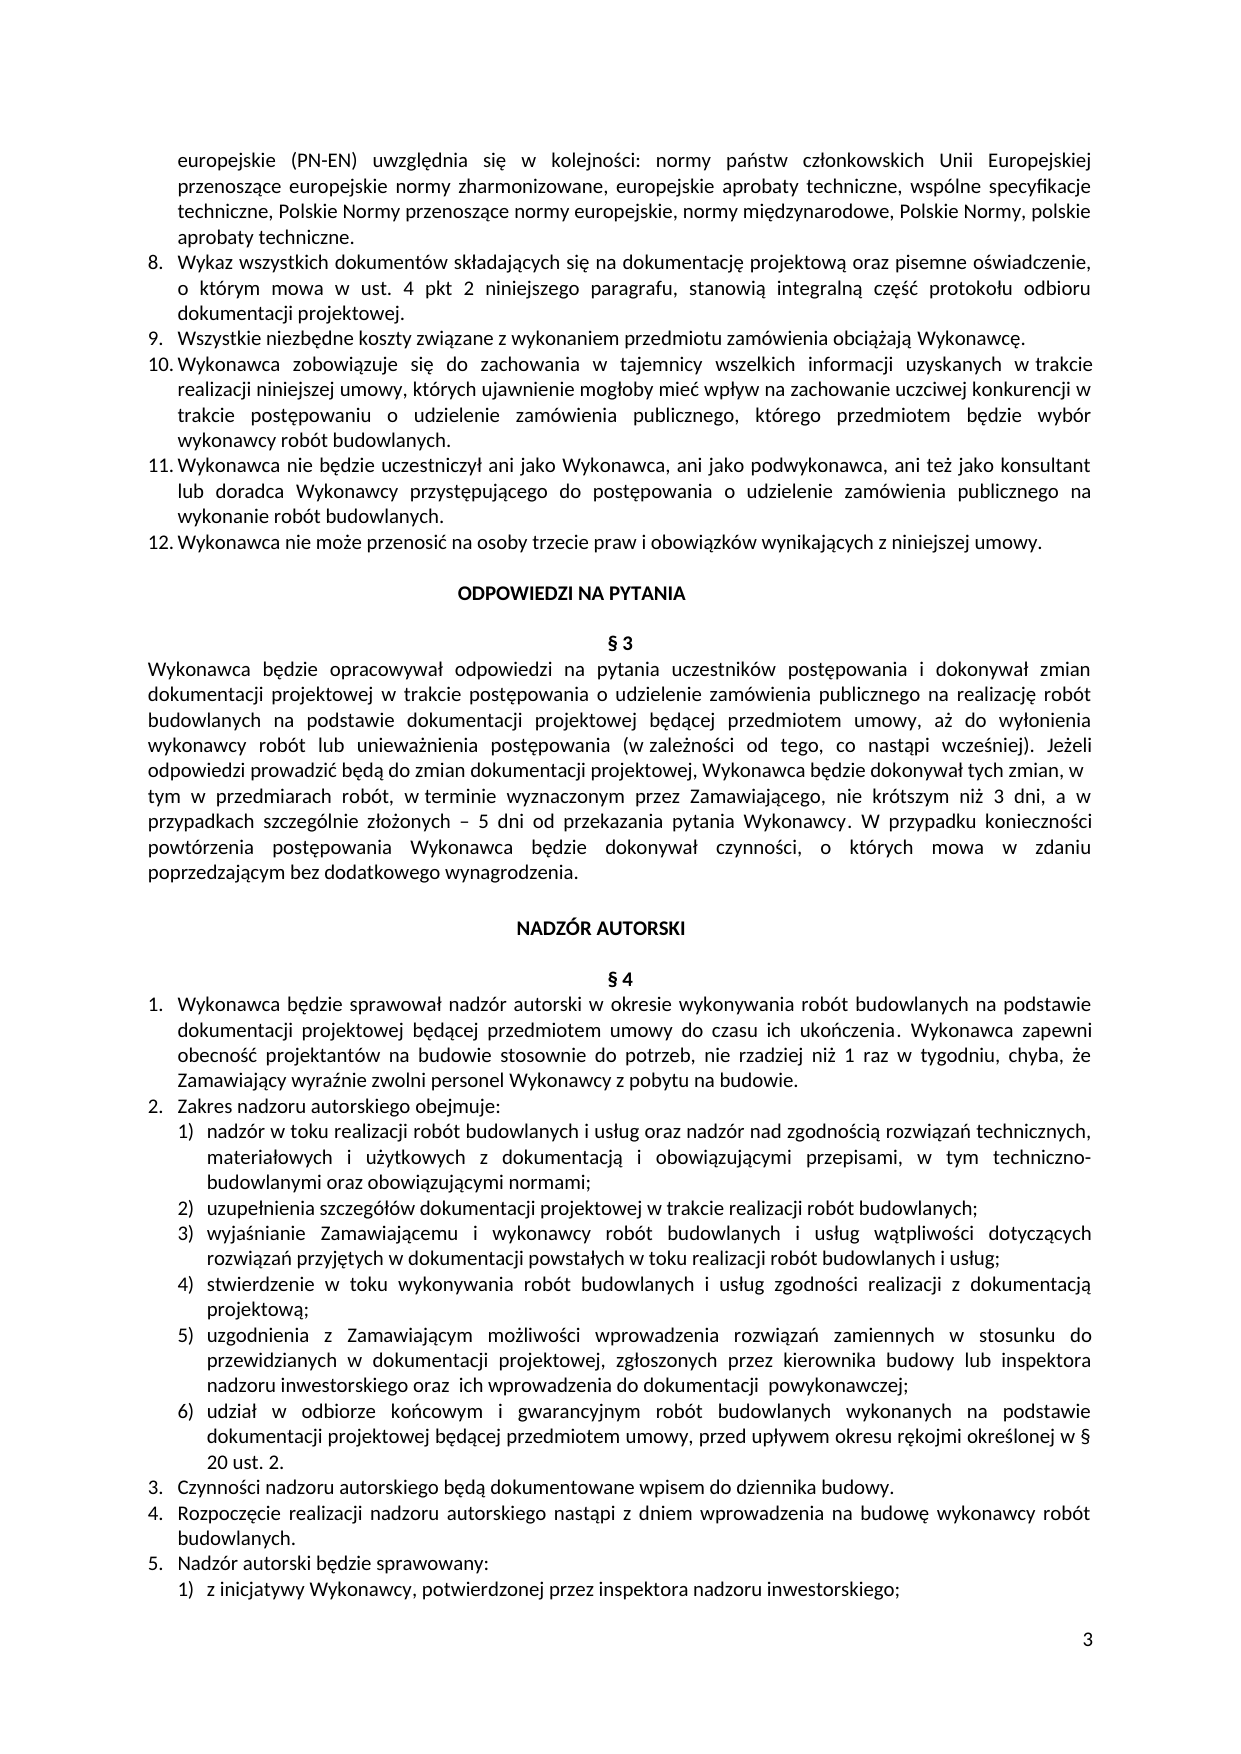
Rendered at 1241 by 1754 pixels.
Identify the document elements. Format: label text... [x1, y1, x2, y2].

list nadzór w toku realizacji robót budowlanych i usług oraz nadzór nad zgodnością rozwiązań technicznych, materiałowych i użytkowych z dokumentacją i obowiązującymi przepisami, w tym techniczno-budowlanymi oraz obowiązującymi normami; [177, 1118, 1092, 1195]
list Wykaz wszystkich dokumentów składających się na dokumentację projektową oraz pisemne oświadczenie, o którym mowa w ust. 4 pkt 2 niniejszego paragrafu, stanowią integralną część protokołu odbioru dokumentacji projektowej. [148, 249, 1093, 326]
list Wszystkie niezbędne koszty związane z wykonaniem przedmiotu zamówienia obciążają Wykonawcę. [148, 326, 1093, 351]
list udział w odbiorze końcowym i gwarancyjnym robót budowlanych wykonanych na podstawie dokumentacji projektowej będącej przedmiotem umowy, przed upływem okresu rękojmi określonej w § 20 ust. 2. [177, 1398, 1092, 1474]
text Wykonawca będzie opracowywał odpowiedzi na pytania uczestników postępowania i dokonywał zmian dokumentacji projektowej w trakcie postępowania o udzielenie zamówienia publicznego na realizację robót budowlanych na podstawie dokumentacji projektowej będącej przedmiotem umowy, aż do wyłonienia wykonawcy robót lub unieważnienia postępowania (w zależności od tego, co nastąpi wcześniej). Jeżeli odpowiedzi prowadzić będą do zmian dokumentacji projektowej, Wykonawca będzie dokonywał tych zmian, w [148, 656, 1093, 783]
list Czynności nadzoru autorskiego będą dokumentowane wpisem do dziennika budowy. [148, 1474, 1092, 1500]
list Wykonawca nie będzie uczestniczył ani jako Wykonawca, ani jako podwykonawca, ani też jako konsultant lub doradca Wykonawcy przystępującego do postępowania o udzielenie zamówienia publicznego na wykonanie robót budowlanych. [148, 453, 1093, 529]
list wyjaśnianie Zamawiającemu i wykonawcy robót budowlanych i usług wątpliwości dotyczących rozwiązań przyjętych w dokumentacji powstałych w toku realizacji robót budowlanych i usług; [177, 1220, 1092, 1271]
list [148, 148, 1093, 249]
list stwierdzenie w toku wykonywania robót budowlanych i usług zgodności realizacji z dokumentacją projektową; [177, 1271, 1092, 1322]
text tym w przedmiarach robót, w terminie wyznaczonym przez Zamawiającego, nie krótszym niż 3 dni, a w przypadkach szczególnie złożonych – 5 dni od przekazania pytania Wykonawcy. W przypadku konieczności powtórzenia postępowania Wykonawca będzie dokonywał czynności, o których mowa w zdaniu poprzedzającym bez dodatkowego wynagrodzenia. [148, 783, 1093, 885]
list Rozpoczęcie realizacji nadzoru autorskiego nastąpi z dniem wprowadzenia na budowę wykonawcy robót budowlanych. [148, 1500, 1092, 1551]
list ODPOWIEDZI NA PYTANIA [458, 580, 1092, 605]
list uzgodnienia z Zamawiającym możliwości wprowadzenia rozwiązań zamiennych w stosunku do przewidzianych w dokumentacji projektowej, zgłoszonych przez kierownika budowy lub inspektora nadzoru inwestorskiego oraz ich wprowadzenia do dokumentacji powykonawczej; [177, 1322, 1092, 1398]
list Nadzór autorski będzie sprawowany: [148, 1551, 1092, 1576]
list NADZÓR AUTORSKI [516, 915, 1092, 941]
list uzupełnienia szczegółów dokumentacji projektowej w trakcie realizacji robót budowlanych; [177, 1195, 1092, 1220]
text § 3 [148, 631, 1092, 656]
list Wykonawca zobowiązuje się do zachowania w tajemnicy wszelkich informacji uzyskanych w trakcie realizacji niniejszej umowy, których ujawnienie mogłoby mieć wpływ na zachowanie uczciwej konkurencji w trakcie postępowaniu o udzielenie zamówienia publicznego, którego przedmiotem będzie wybór wykonawcy robót budowlanych. [148, 351, 1093, 453]
text § 4 [148, 966, 1092, 991]
list Wykonawca będzie sprawował nadzór autorski w okresie wykonywania robót budowlanych na podstawie dokumentacji projektowej będącej przedmiotem umowy do czasu ich ukończenia. Wykonawca zapewni obecność projektantów na budowie stosownie do potrzeb, nie rzadziej niż 1 raz w tygodniu, chyba, że Zamawiający wyraźnie zwolni personel Wykonawcy z pobytu na budowie. [148, 991, 1093, 1093]
list Wykonawca nie może przenosić na osoby trzecie praw i obowiązków wynikających z niniejszej umowy. [148, 529, 1092, 554]
list z inicjatywy Wykonawcy, potwierdzonej przez inspektora nadzoru inwestorskiego; [177, 1576, 1092, 1601]
list Zakres nadzoru autorskiego obejmuje: [148, 1093, 1092, 1118]
